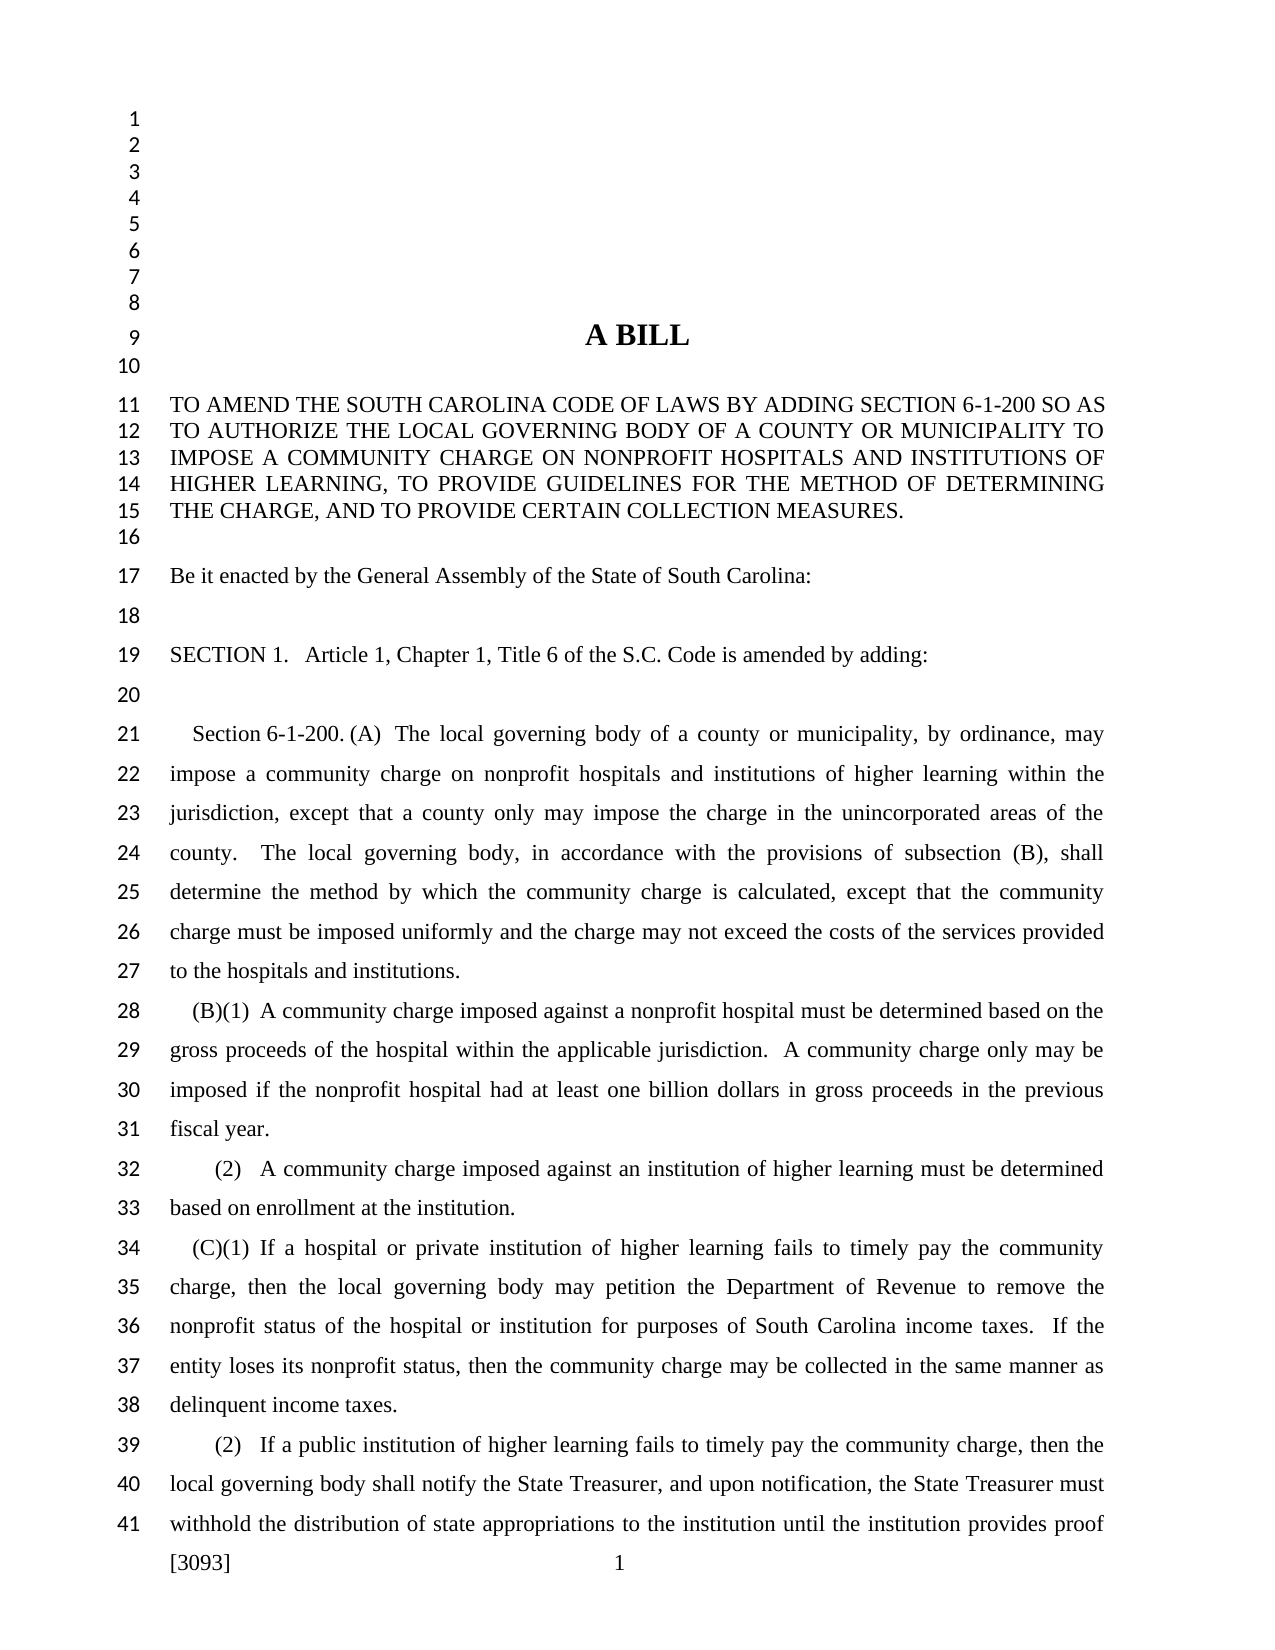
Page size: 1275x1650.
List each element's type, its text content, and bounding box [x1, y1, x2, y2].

text (C)(1) If a hospital or private institution of higher learning fails to timely pay the community charge, then the local governing body may petition the Department of Revenue to remove the nonprofit status of the hospital or institution for purposes of South Carolina income taxes. If the entity loses its nonprofit status, then the community charge may be collected in the same manner as delinquent income taxes. [169, 1234, 1106, 1418]
text SECTION 1. Article 1, Chapter 1, Title 6 of the S.C. Code is amended by adding: [169, 641, 1106, 668]
text Be it enacted by the General Assembly of the State of South Carolina: [169, 562, 1106, 589]
text (2) A community charge imposed against an institution of higher learning must be determined based on enrollment at the institution. [169, 1155, 1106, 1221]
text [169, 1431, 1106, 1536]
text (B)(1) A community charge imposed against a nonprofit hospital must be determined based on the gross proceeds of the hospital within the applicable jurisdiction. A community charge only may be imposed if the nonprofit hospital had at least one billion dollars in gross proceeds in the previous fiscal year. [169, 997, 1106, 1142]
text A bill [169, 316, 1106, 352]
text Section 6‑1‑200. (A) The local governing body of a county or municipality, by ordinance, may impose a community charge on nonprofit hospitals and institutions of higher learning within the jurisdiction, except that a county only may impose the charge in the unincorporated areas of the county. The local governing body, in accordance with the provisions of subsection (B), shall determine the method by which the community charge is calculated, except that the community charge must be imposed uniformly and the charge may not exceed the costs of the services provided to the hospitals and institutions. [169, 720, 1106, 984]
